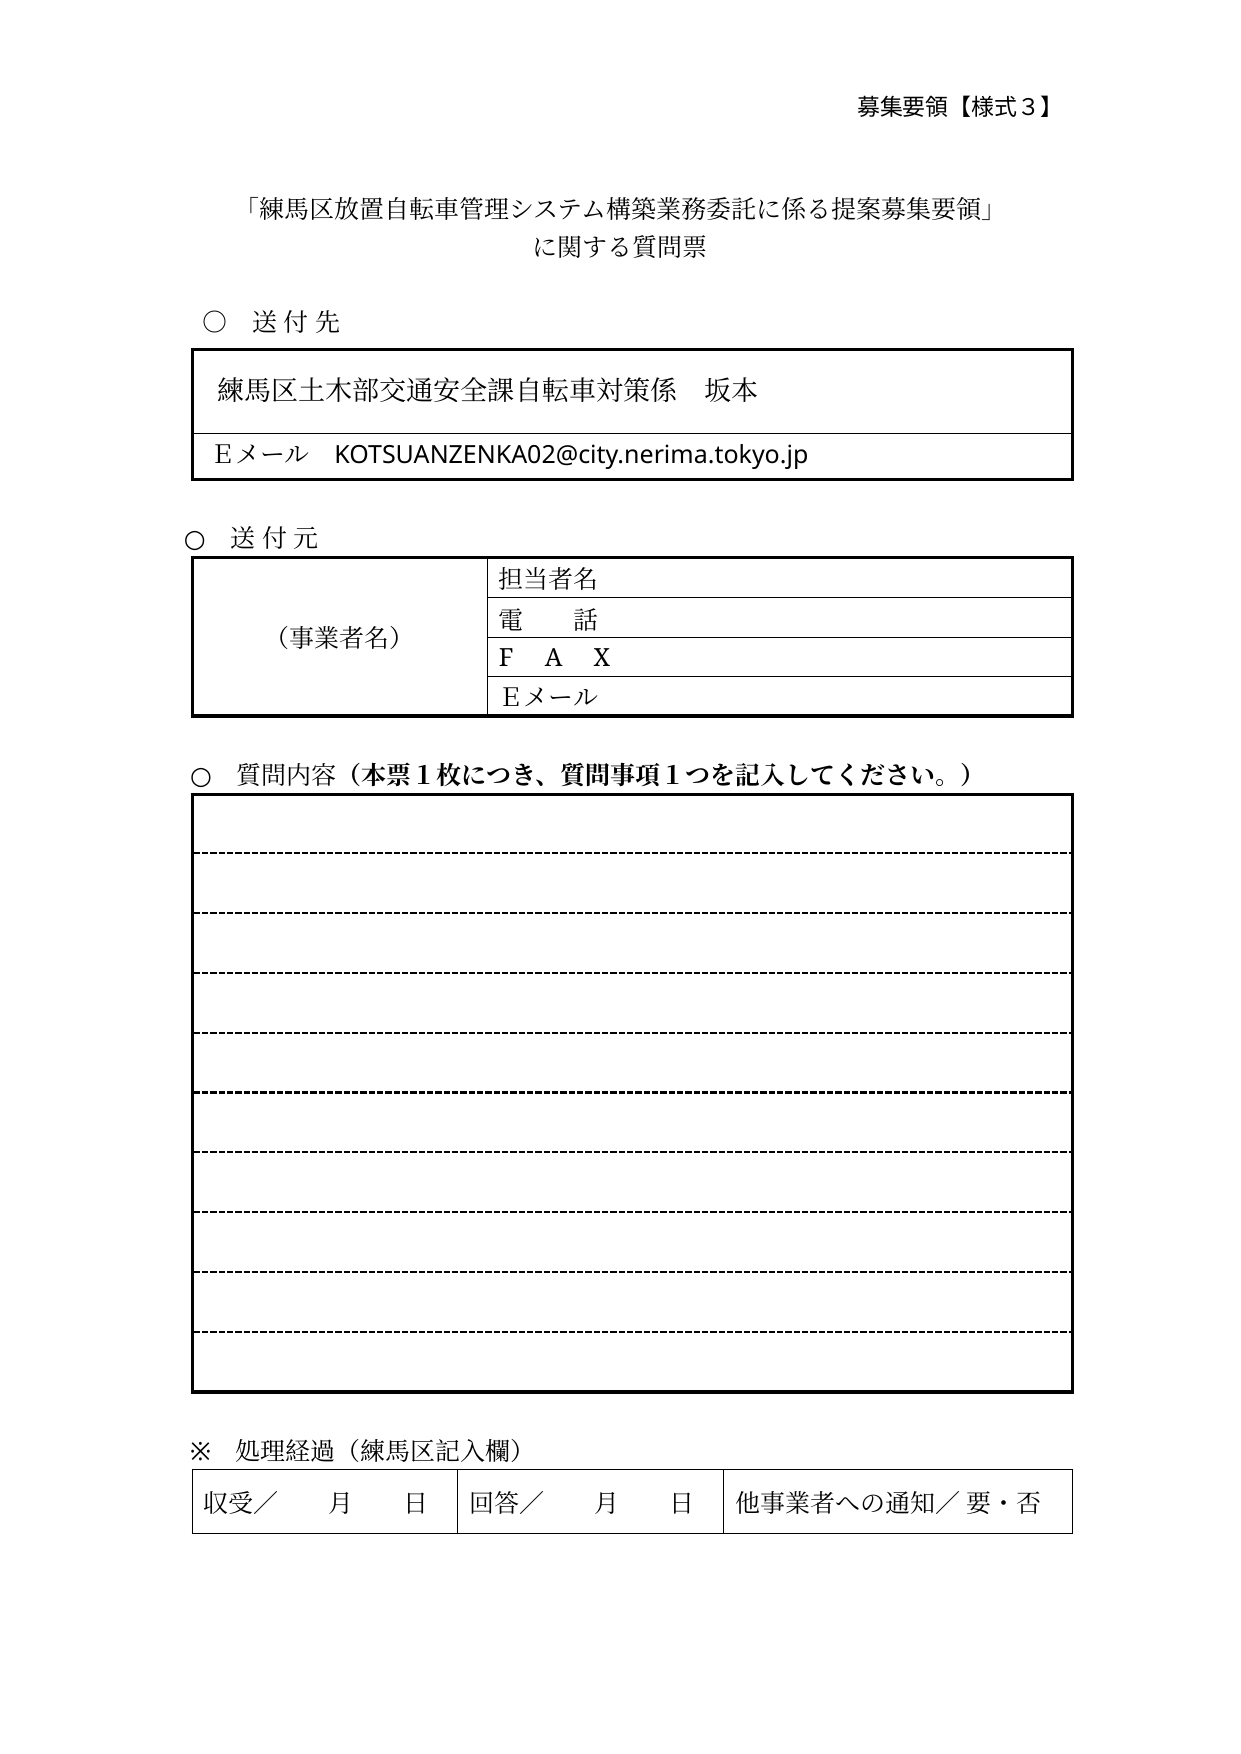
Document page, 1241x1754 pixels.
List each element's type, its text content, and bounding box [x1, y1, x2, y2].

text ※ 処理経過（練馬区記入欄） [177, 1431, 1063, 1468]
text ○ 送 付 先 [177, 302, 1063, 339]
table_cell [194, 912, 1071, 972]
table_header 練馬区土木部交通安全課自転車対策係 坂本 [194, 351, 1071, 433]
table_cell [194, 1032, 1071, 1091]
table_cell Ｅメール KOTSUANZENKA02@city.nerima.tokyo.jp [194, 434, 1071, 478]
table_header 担当者名 [488, 559, 1071, 597]
text ○ 送 付 元 [177, 518, 1063, 556]
table_cell [194, 1151, 1071, 1211]
text 「練馬区放置自転車管理システム構築業務委託に係る提案募集要領」 [177, 189, 1063, 227]
table_header （事業者名） [194, 559, 487, 714]
table_cell [194, 1271, 1071, 1331]
table_cell Ｅメール [488, 677, 1071, 714]
text ○ 質問内容（本票１枚につき、質問事項１つを記入してください。） [177, 755, 1063, 792]
table_cell [194, 1091, 1071, 1151]
table_cell [194, 1331, 1071, 1390]
table_header 他事業者への通知／ 要・否 [724, 1470, 1072, 1533]
table_cell FAX [488, 638, 1071, 676]
table_cell 電 話 [488, 598, 1071, 637]
table_header 収受／ 月 日 [193, 1470, 457, 1533]
table_cell [194, 972, 1071, 1032]
table_header [194, 796, 1071, 852]
table_cell [194, 1211, 1071, 1271]
text に関する質問票 [177, 227, 1063, 264]
table_header 回答／ 月 日 [458, 1470, 723, 1533]
table_cell [194, 852, 1071, 912]
